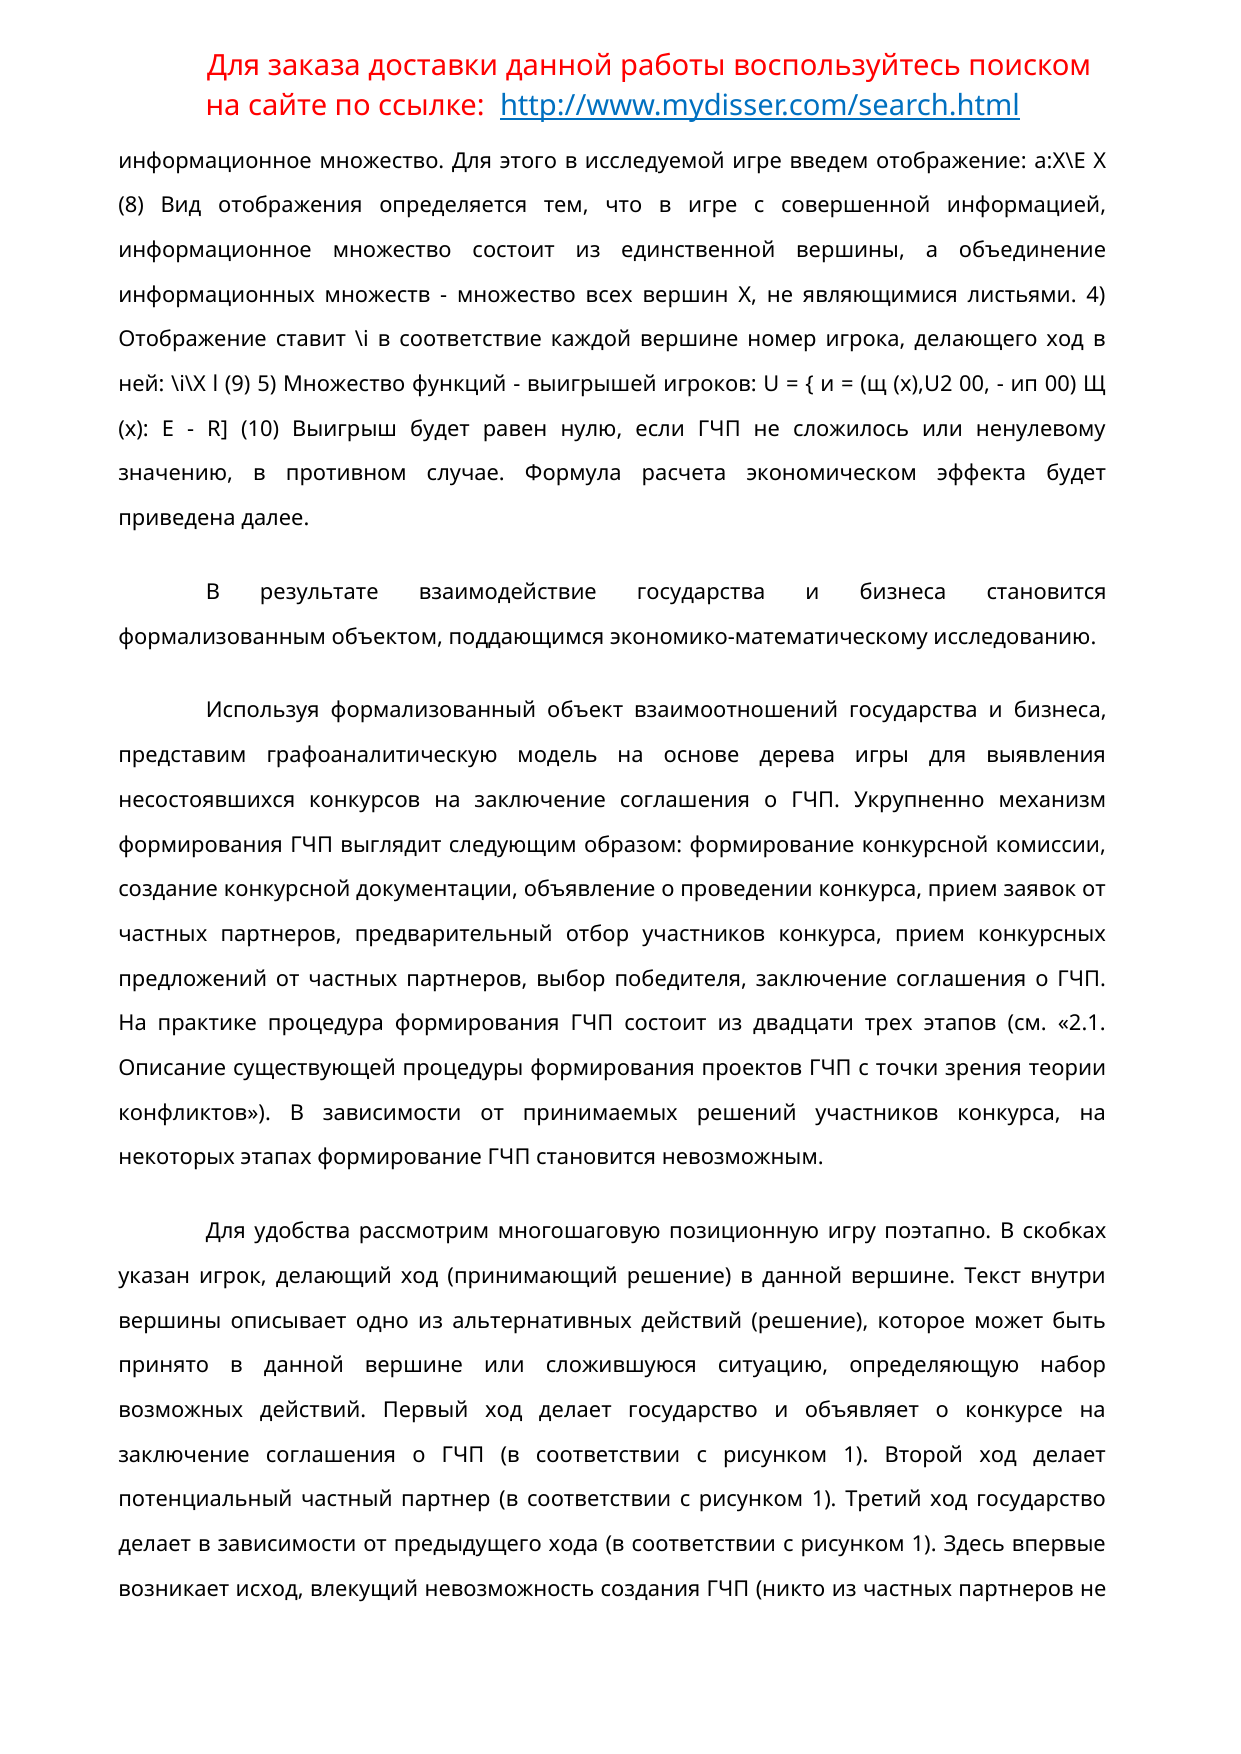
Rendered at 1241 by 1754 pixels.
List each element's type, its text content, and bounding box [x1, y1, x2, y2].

text Используя формализованный объект взаимоотношений государства и бизнеса, представим графоаналитическую модель на основе дерева игры для выявления несостоявшихся конкурсов на заключение соглашения о ГЧП. Укрупненно механизм формирования ГЧП выглядит следующим образом: формирование конкурсной комиссии, создание конкурсной документации, объявление о проведении конкурса, прием заявок от частных партнеров, предварительный отбор участников конкурса, прием конкурсных предложений от частных партнеров, выбор победителя, заключение соглашения о ГЧП. На практике процедура формирования ГЧП состоит из двадцати трех этапов (см. «2.1. Описание существующей процедуры формирования проектов ГЧП с точки зрения теории конфликтов»). В зависимости от принимаемых решений участников конкурса, на некоторых этапах формирование ГЧП становится невозможным. [118, 694, 1107, 1171]
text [118, 144, 1107, 532]
text В результате взаимодействие государства и бизнеса становится формализованным объектом, поддающимся экономико-математическому исследованию. [118, 576, 1107, 650]
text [118, 1215, 1107, 1602]
